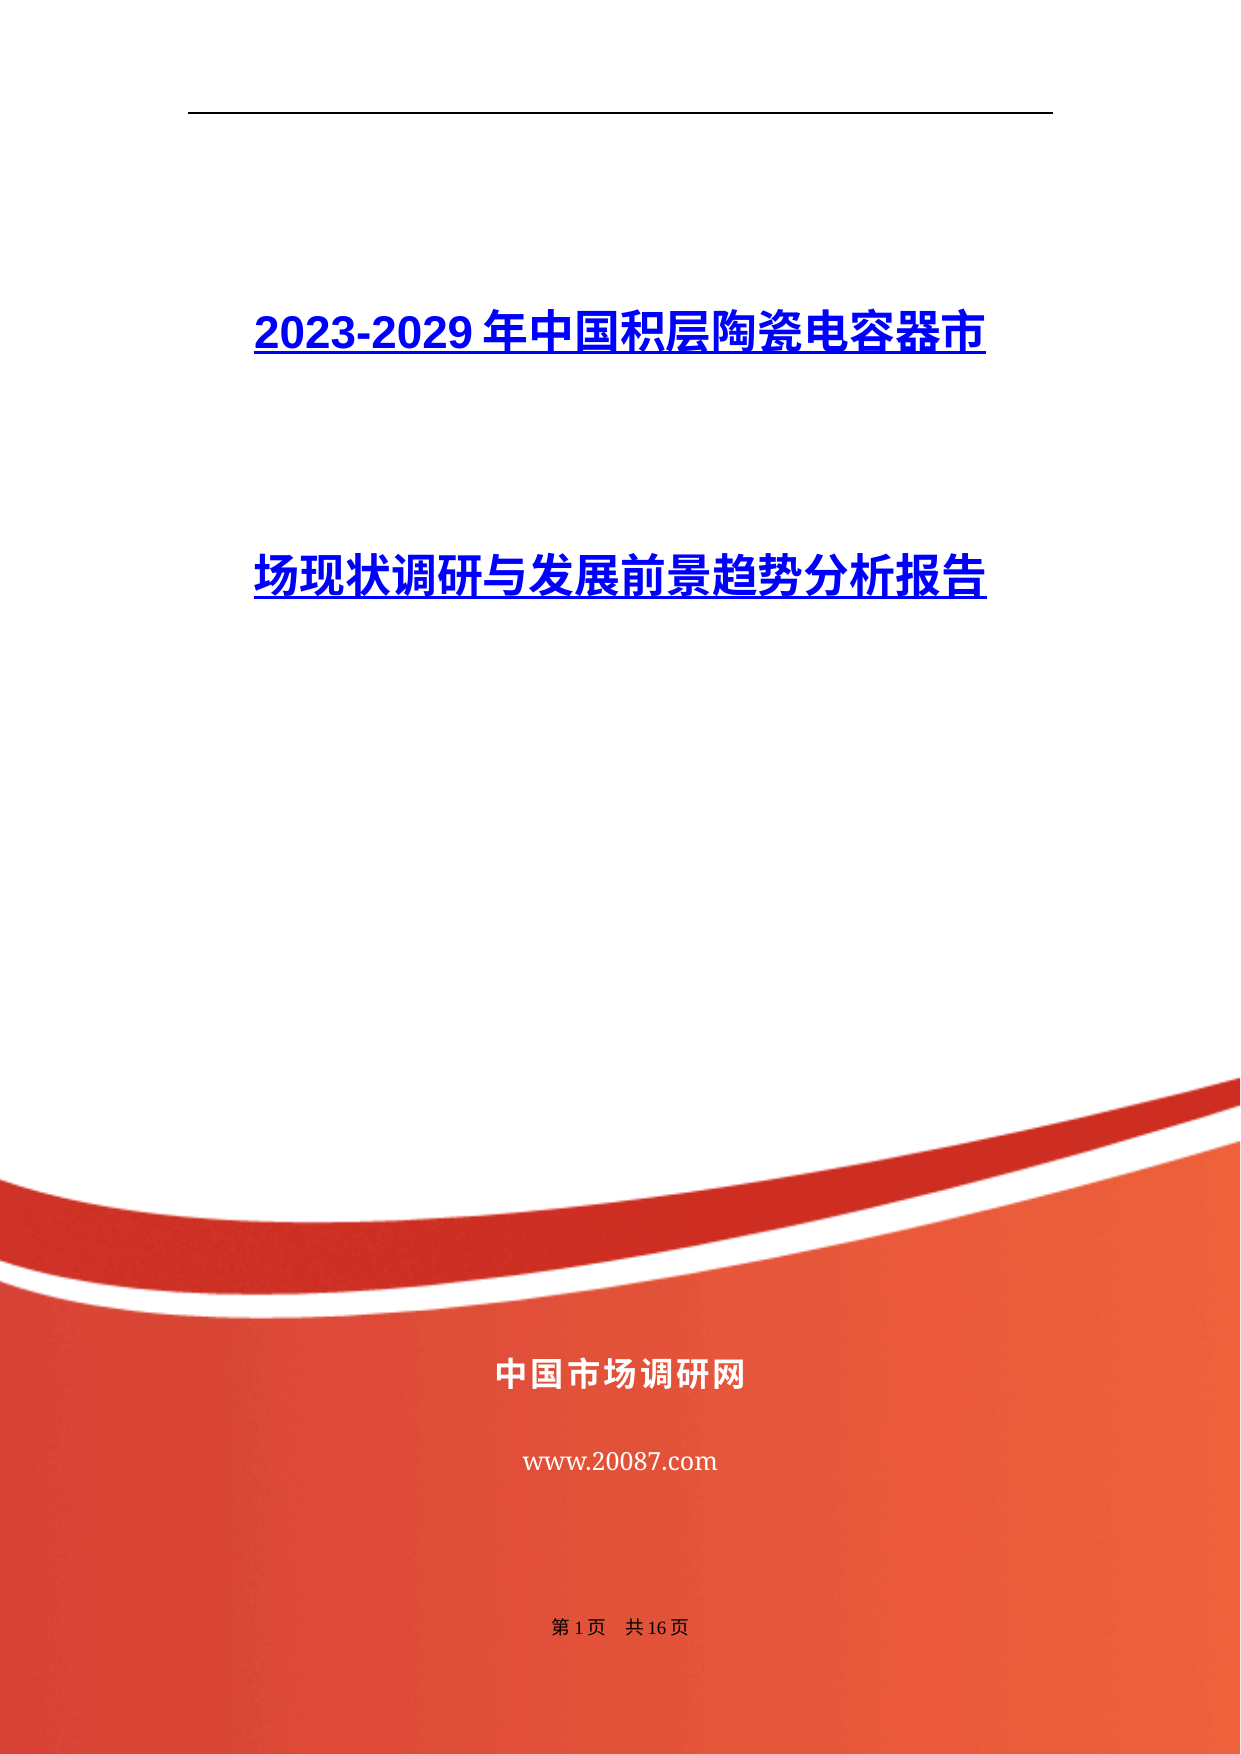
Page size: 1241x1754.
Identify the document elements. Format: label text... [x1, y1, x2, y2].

text www.20087.com [187, 1428, 1053, 1493]
picture [0, 1006, 1241, 1754]
table_header 2023-2029年中国积层陶瓷电容器市场现状调研与发展前景趋势分析报告 [188, 207, 1053, 773]
subtitle 中国市场调研网 [187, 1339, 1053, 1404]
